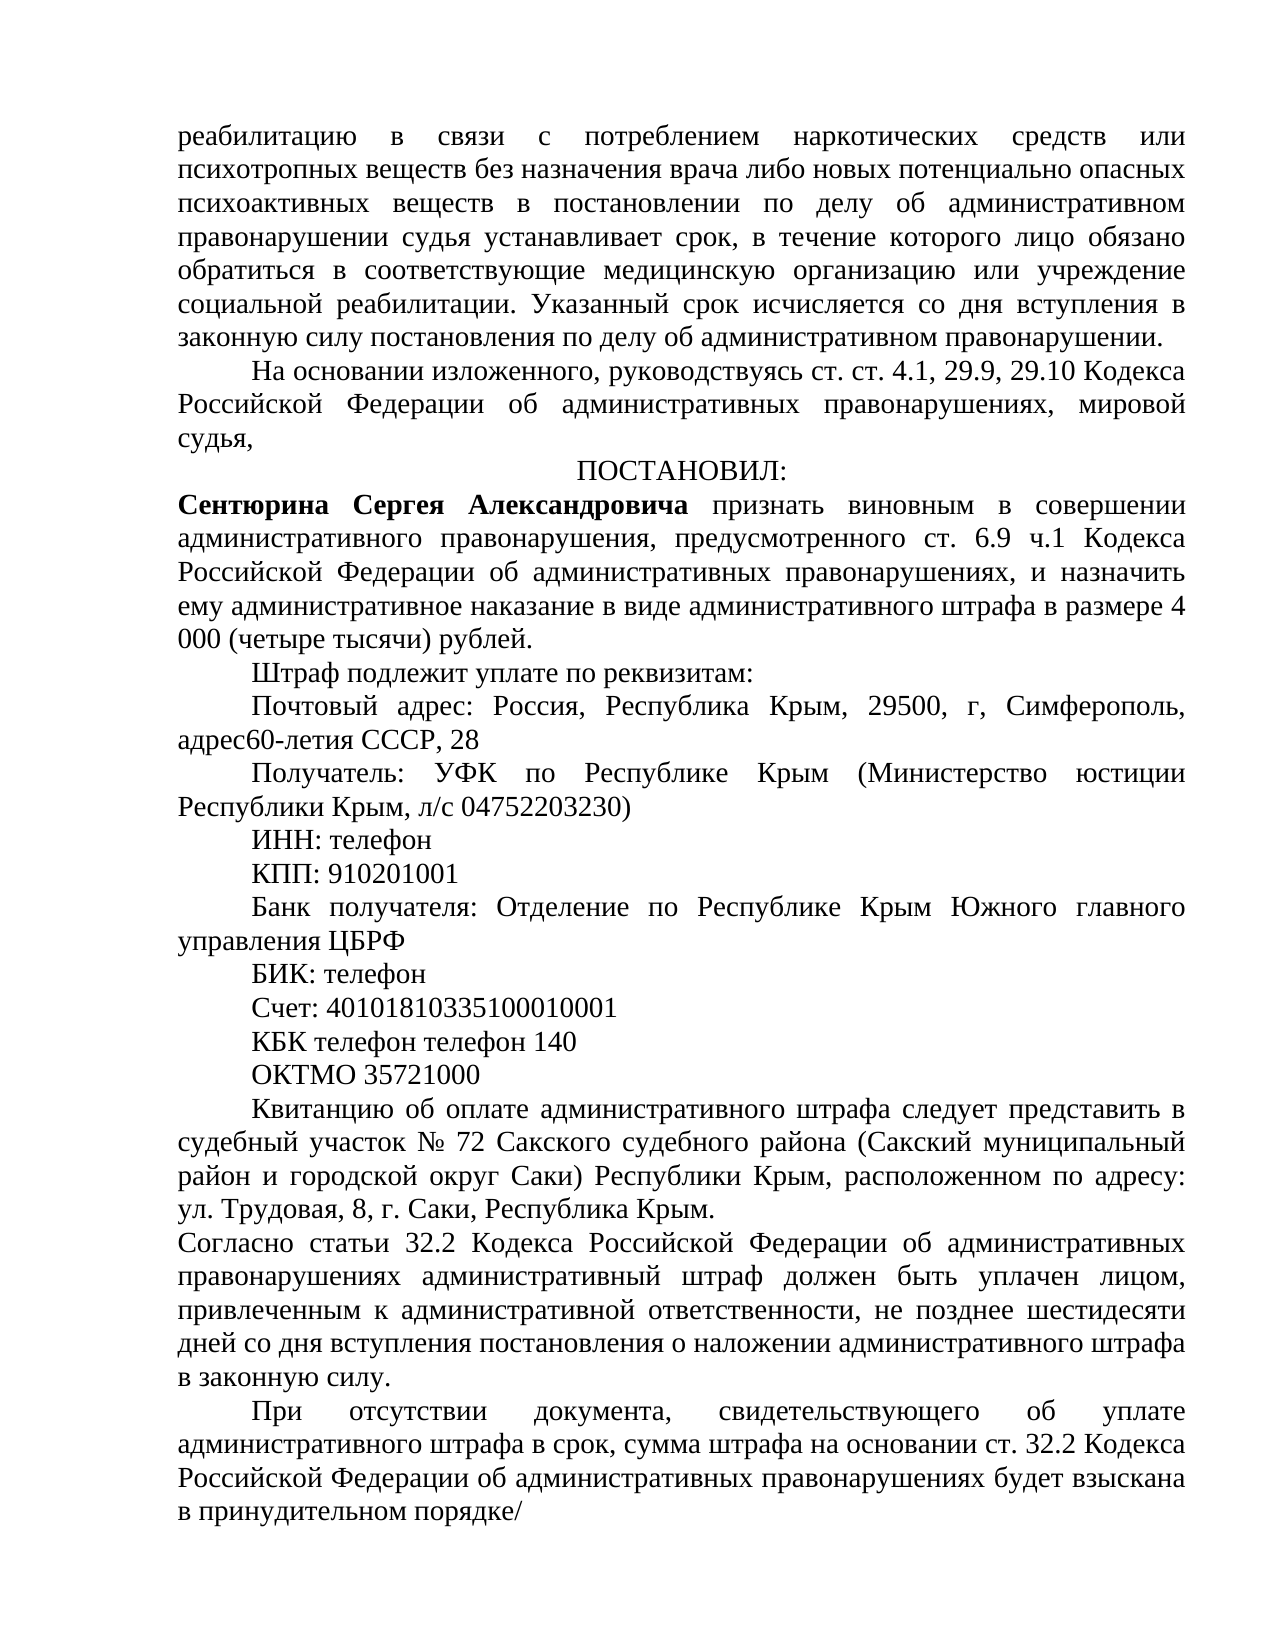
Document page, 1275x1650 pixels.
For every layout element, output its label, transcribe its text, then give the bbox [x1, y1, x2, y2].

text БИК: телефон [177, 957, 1186, 990]
text Согласно статьи 32.2 Кодекса Российской Федерации об административных правонарушениях административный штраф должен быть уплачен лицом, привлеченным к административной ответственности, не позднее шестидесяти дней со дня вступления постановления о наложении административного штрафа в законную силу. [177, 1225, 1186, 1393]
text КПП: 910201001 [177, 856, 1186, 889]
text ОКТМО 35721000 [177, 1057, 1186, 1091]
text Штраф подлежит уплате по реквизитам: [177, 655, 1186, 688]
text Почтовый адрес: Россия, Республика Крым, 29500, г, Симферополь, адрес60-летия СССР, 28 [177, 688, 1186, 755]
text На основании изложенного, руководствуясь ст. ст. 4.1, 29.9, 29.10 Кодекса Российской Федерации об административных правонарушениях, мировой судья, [177, 353, 1186, 453]
text ИНН: телефон [177, 822, 1186, 856]
text КБК телефон телефон 140 [177, 1024, 1186, 1057]
text Квитанцию об оплате административного штрафа следует представить в судебный участок № 72 Сакского судебного района (Сакский муниципальный район и городской округ Саки) Республики Крым, расположенном по адресу: ул. Трудовая, 8, г. Саки, Республика Крым. [177, 1091, 1186, 1225]
text При отсутствии документа, свидетельствующего об уплате административного штрафа в срок, сумма штрафа на основании ст. 32.2 Кодекса Российской Федерации об административных правонарушениях будет взыскана в принудительном порядке/ [177, 1393, 1186, 1527]
text Счет: 40101810335100010001 [177, 990, 1186, 1024]
text Сентюрина Сергея Александровича признать виновным в совершении административного правонарушения, предусмотренного ст. 6.9 ч.1 Кодекса Российской Федерации об административных правонарушениях, и назначить ему административное наказание в виде административного штрафа в размере 4 000 (четыре тысячи) рублей. [177, 487, 1186, 655]
text ПОСТАНОВИЛ: [177, 453, 1186, 487]
text Банк получателя: Отделение по Республике Крым Южного главного управления ЦБРФ [177, 889, 1186, 957]
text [177, 118, 1186, 353]
text Получатель: УФК по Республике Крым (Министерство юстиции Республики Крым, л/с 04752203230) [177, 755, 1186, 822]
